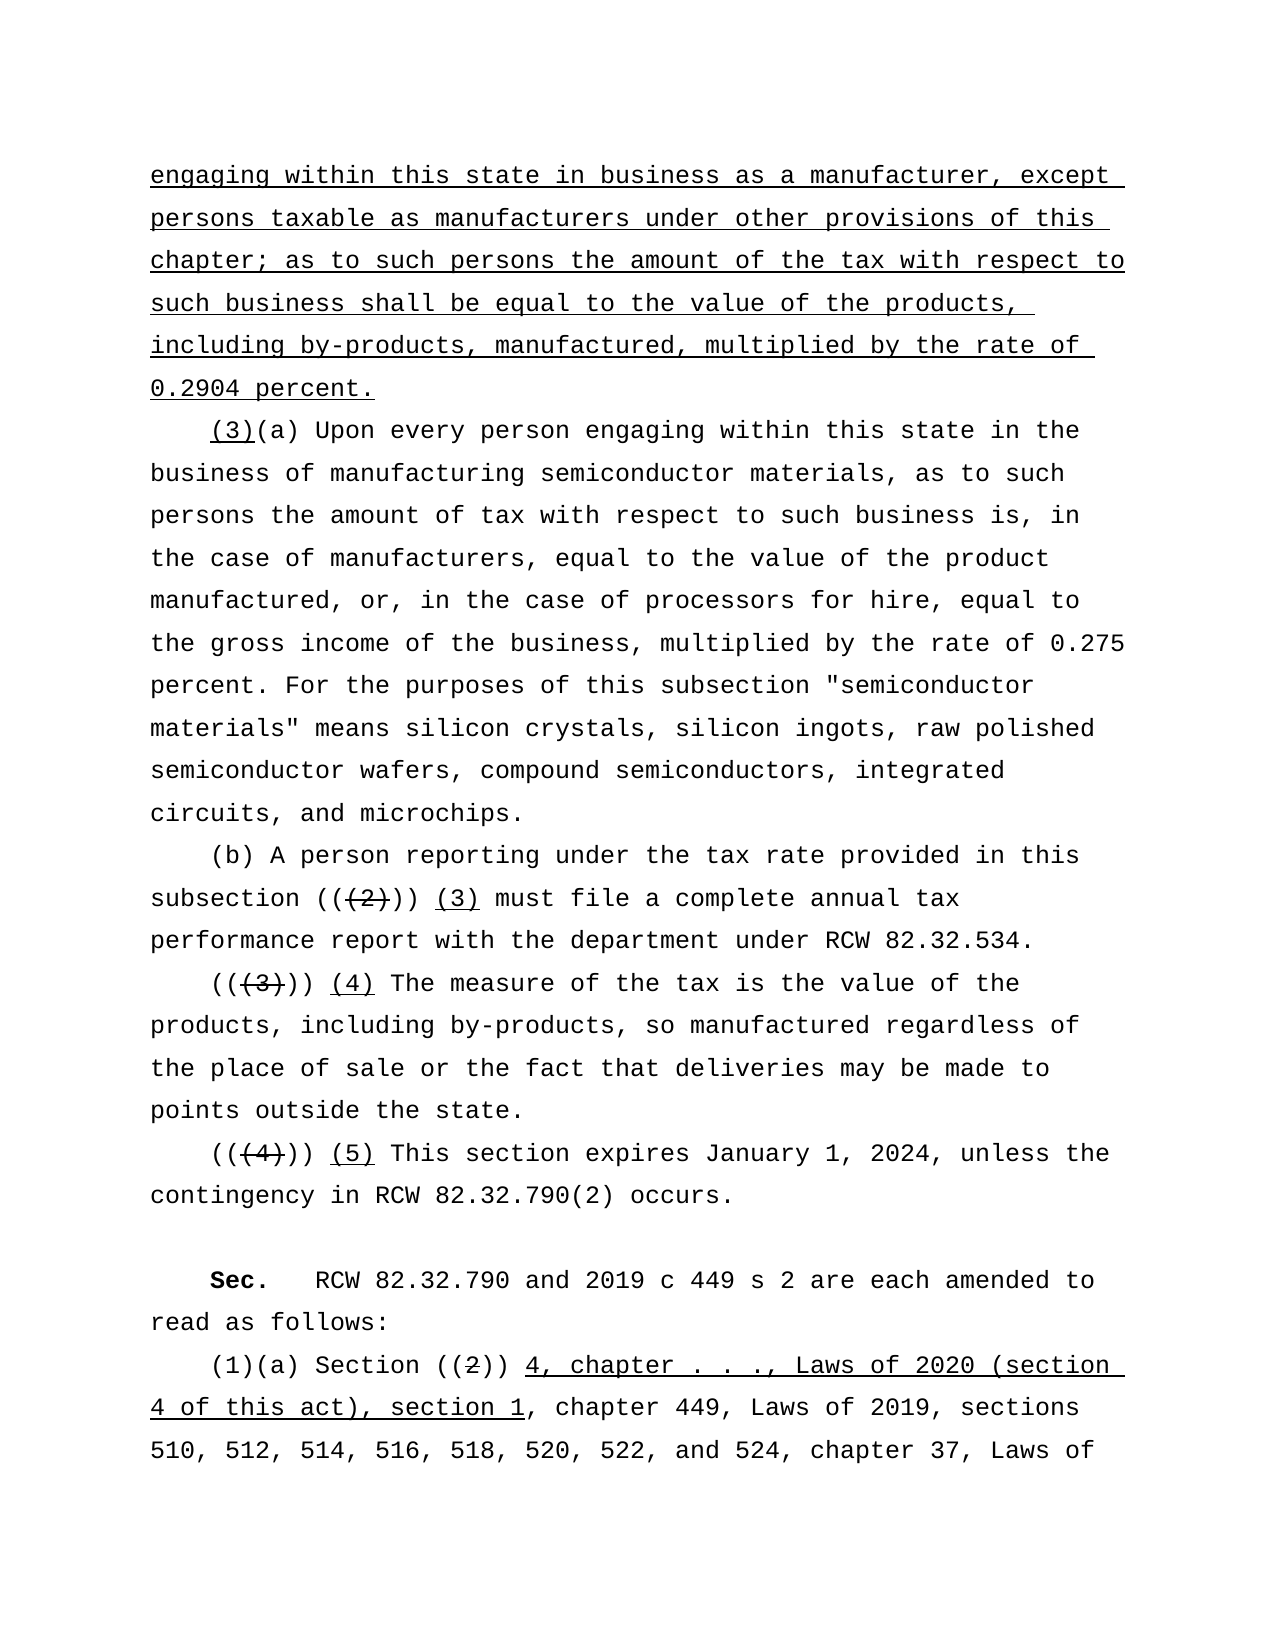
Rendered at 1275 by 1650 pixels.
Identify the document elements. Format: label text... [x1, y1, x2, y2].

text Sec. RCW 82.32.790 and 2019 c 449 s 2 are each amended to read as follows: [150, 1254, 1125, 1339]
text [150, 1339, 1125, 1467]
text (3)(a) Upon every person engaging within this state in the business of manufacturing semiconductor materials, as to such persons the amount of tax with respect to such business is, in the case of manufacturers, equal to the value of the product manufactured, or, in the case of processors for hire, equal to the gross income of the business, multiplied by the rate of 0.275 percent. For the purposes of this subsection "semiconductor materials" means silicon crystals, silicon ingots, raw polished semiconductor wafers, compound semiconductors, integrated circuits, and microchips. [150, 405, 1125, 830]
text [150, 150, 1125, 186]
text (b) A person reporting under the tax rate provided in this subsection (((2))) (3) must file a complete annual tax performance report with the department under RCW 82.32.534. [150, 830, 1125, 957]
text (((3))) (4) The measure of the tax is the value of the products, including by-products, so manufactured regardless of the place of sale or the fact that deliveries may be made to points outside the state. [150, 957, 1125, 1127]
text (((4))) (5) This section expires January 1, 2024, unless the contingency in RCW 82.32.790(2) occurs. [150, 1127, 1125, 1212]
